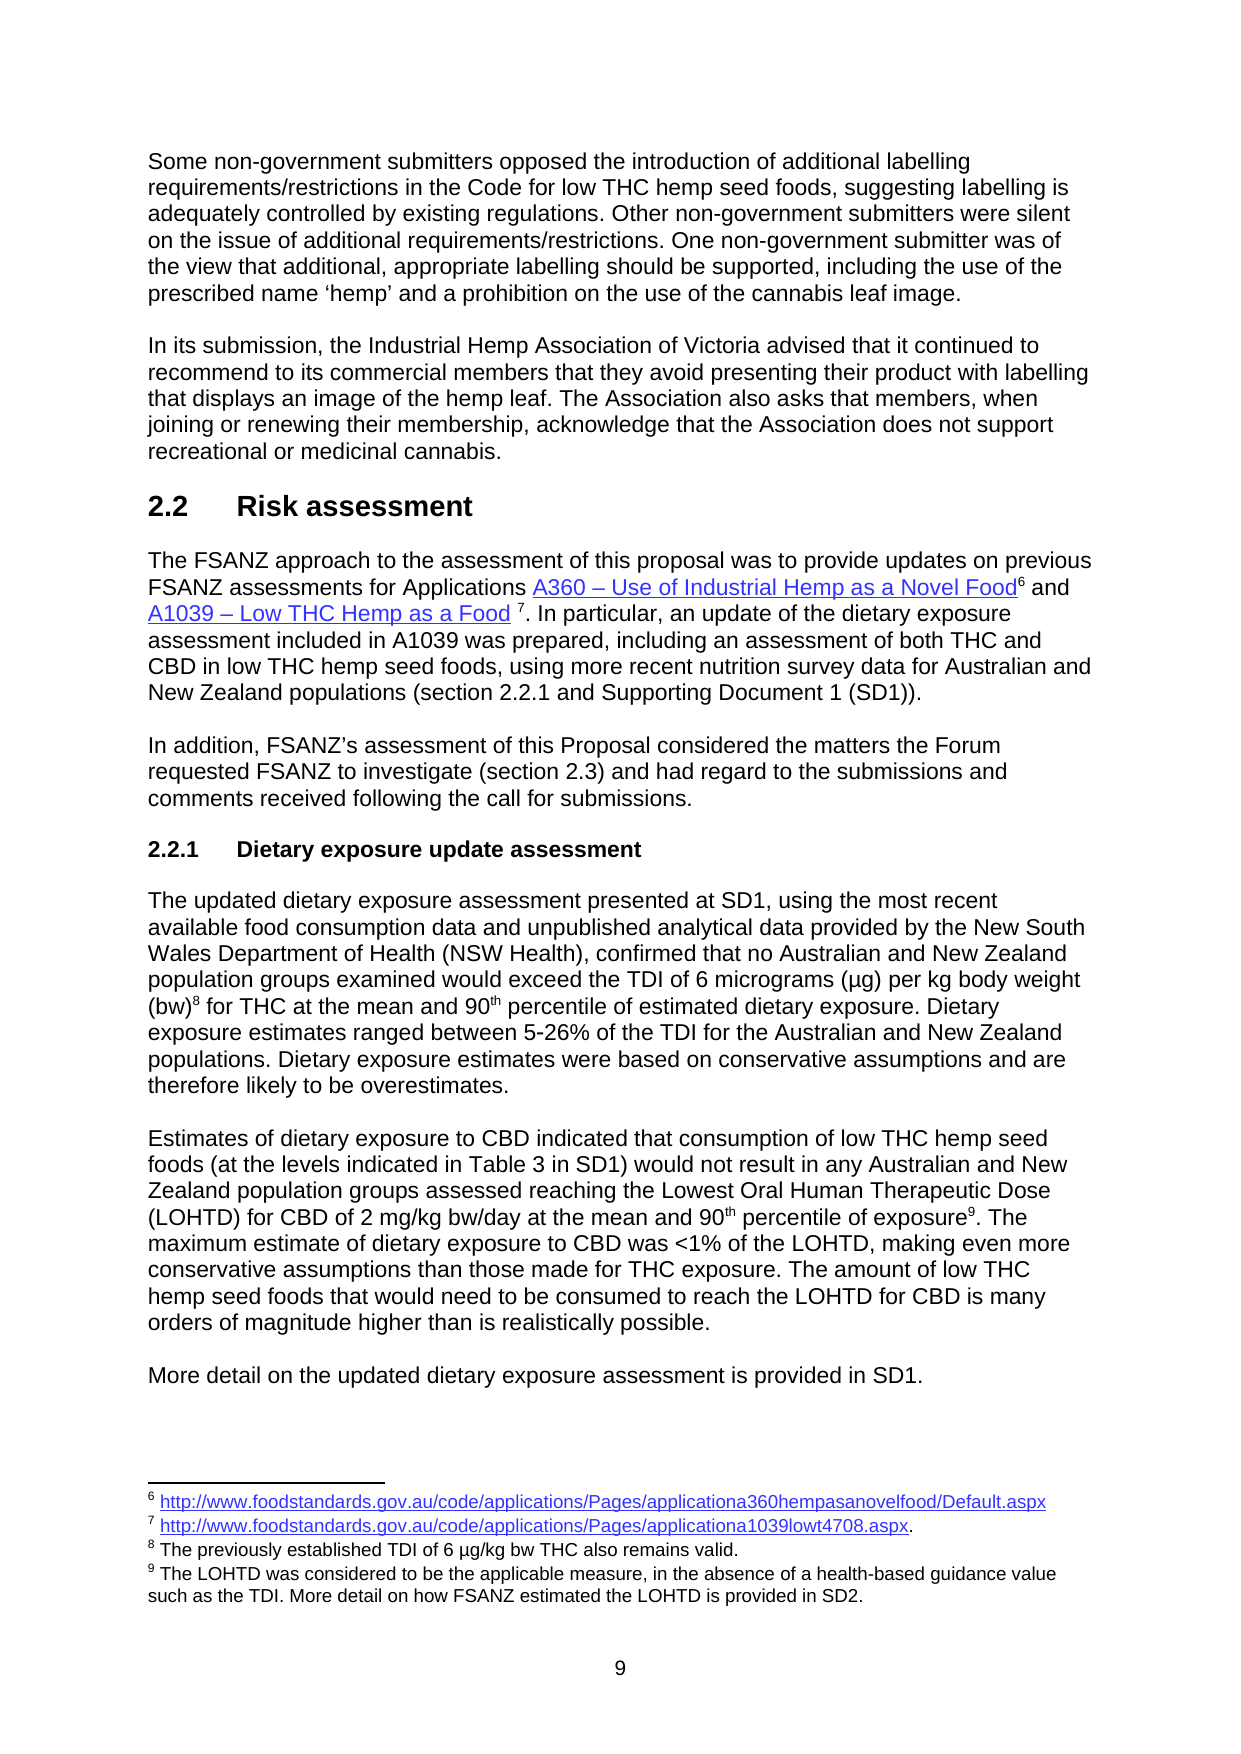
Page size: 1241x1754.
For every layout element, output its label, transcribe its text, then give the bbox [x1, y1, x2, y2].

text Some non-government submitters opposed the introduction of additional labelling requirements/restrictions in the Code for low THC hemp seed foods, suggesting labelling is adequately controlled by existing regulations. Other non-government submitters were silent on the issue of additional requirements/restrictions. One non-government submitter was of the view that additional, appropriate labelling should be supported, including the use of the prescribed name ‘hemp’ and a prohibition on the use of the cannabis leaf image. [148, 148, 1092, 306]
text The updated dietary exposure assessment presented at SD1, using the most recent available food consumption data and unpublished analytical data provided by the New South Wales Department of Health (NSW Health), confirmed that no Australian and New Zealand population groups examined would exceed the TDI of 6 micrograms (µg) per kg body weight (bw) for THC at the mean and 90th percentile of estimated dietary exposure. Dietary exposure estimates ranged between 526% of the TDI for the Australian and New Zealand populations. Dietary exposure estimates were based on conservative assumptions and are therefore likely to be overestimates. [148, 887, 1092, 1098]
text 2.2 Risk assessment [148, 489, 1092, 522]
text Estimates of dietary exposure to CBD indicated that consumption of low THC hemp seed foods (at the levels indicated in Table 3 in SD1) would not result in any Australian and New Zealand population groups assessed reaching the Lowest Oral Human Therapeutic Dose (LOHTD) for CBD of 2 mg/kg bw/day at the mean and 90th percentile of exposure. The maximum estimate of dietary exposure to CBD was <1% of the LOHTD, making even more conservative assumptions than those made for THC exposure. The amount of low THC hemp seed foods that would need to be consumed to reach the LOHTD for CBD is many orders of magnitude higher than is realistically possible. [148, 1124, 1092, 1335]
text In addition, FSANZ’s assessment of this Proposal considered the matters the Forum requested FSANZ to investigate (section 2.3) and had regard to the submissions and comments received following the call for submissions. [148, 732, 1092, 811]
text More detail on the updated dietary exposure assessment is provided in SD1. [148, 1362, 1092, 1388]
text In its submission, the Industrial Hemp Association of Victoria advised that it continued to recommend to its commercial members that they avoid presenting their product with labelling that displays an image of the hemp leaf. The Association also asks that members, when joining or renewing their membership, acknowledge that the Association does not support recreational or medicinal cannabis. [148, 332, 1092, 464]
text The FSANZ approach to the assessment of this proposal was to provide updates on previous FSANZ assessments for Applications A360 – Use of Industrial Hemp as a Novel Food and A1039 – Low THC Hemp as a Food . In particular, an update of the dietary exposure assessment included in A1039 was prepared, including an assessment of both THC and CBD in low THC hemp seed foods, using more recent nutrition survey data for Australian and New Zealand populations (section 2.2.1 and Supporting Document 1 (SD1)). [148, 547, 1092, 706]
subtitle 2.2.1 Dietary exposure update assessment [148, 836, 1092, 862]
